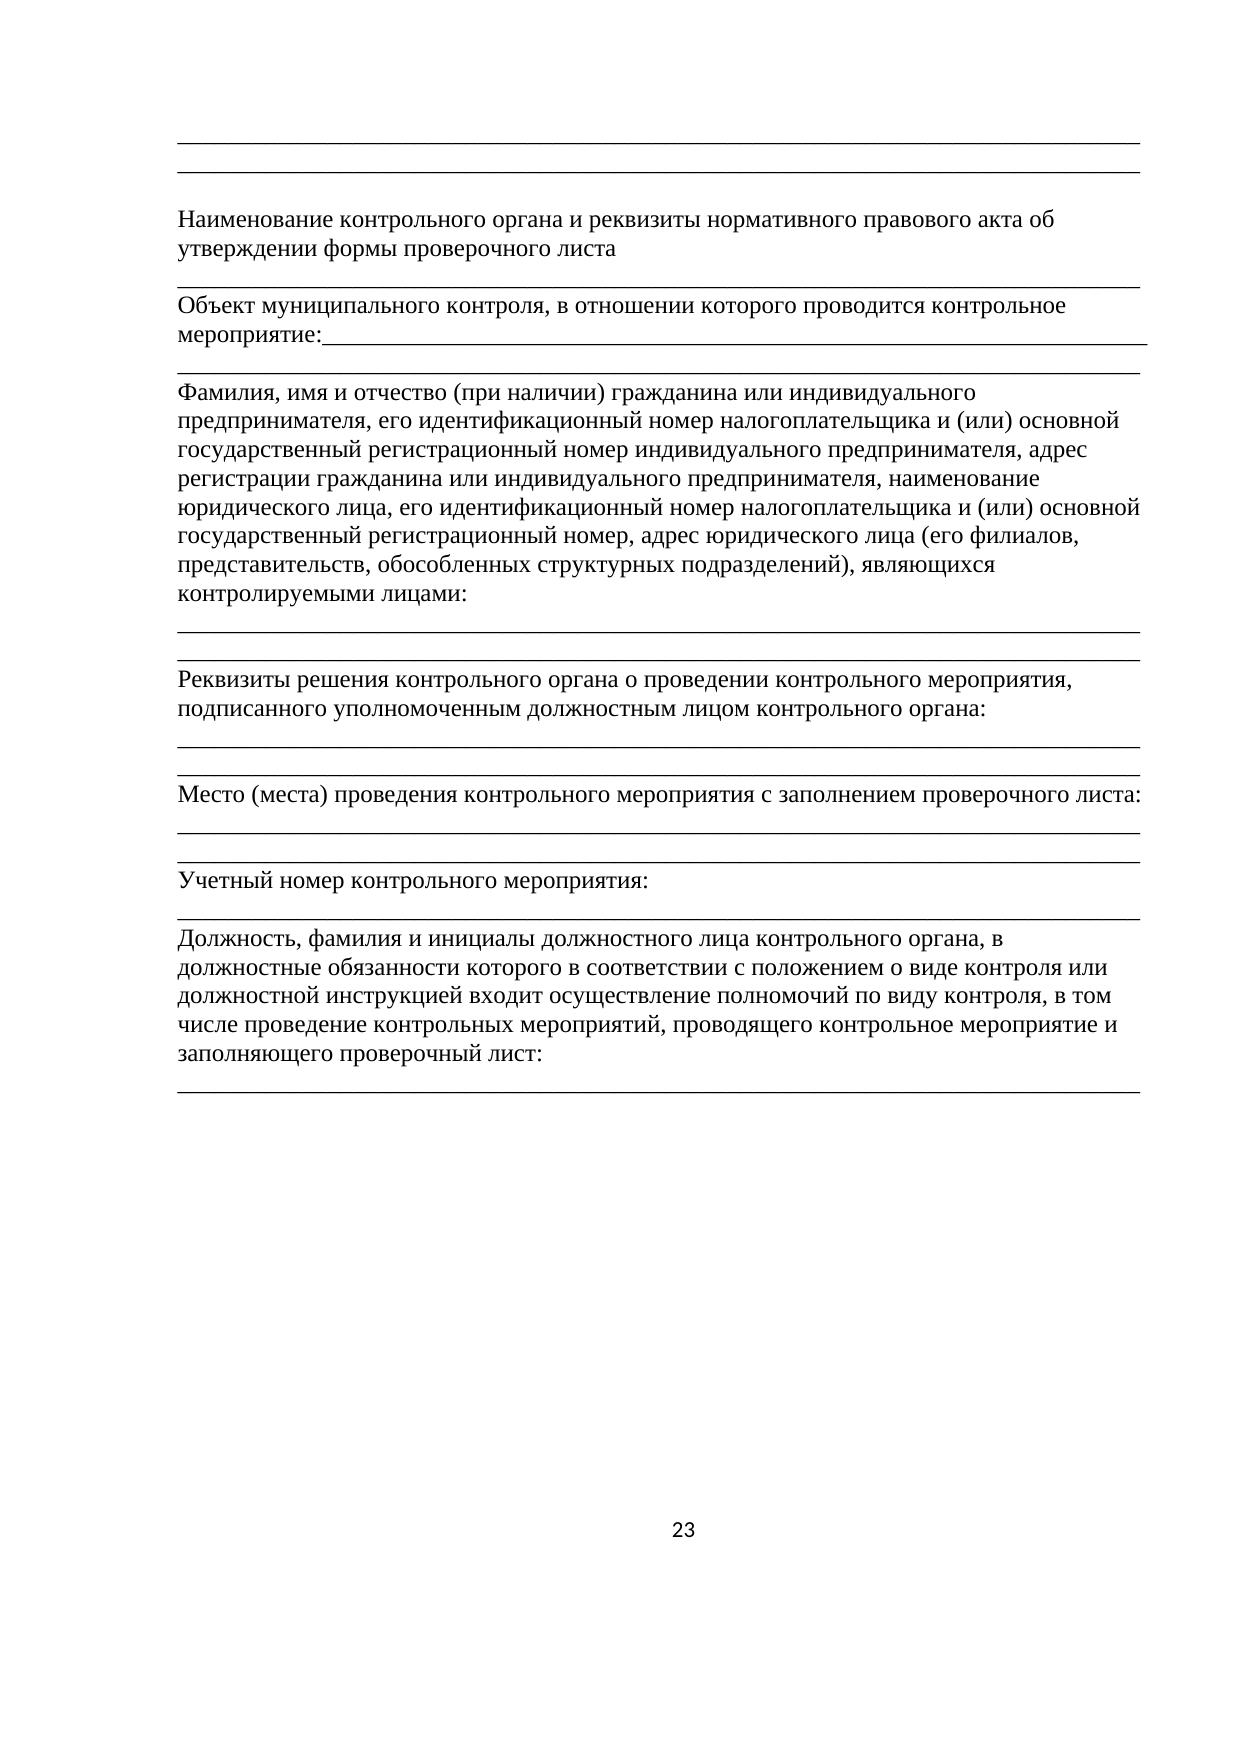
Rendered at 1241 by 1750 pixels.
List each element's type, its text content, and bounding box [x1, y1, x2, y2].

text _____________________________________________________________________________ [177, 1067, 1152, 1096]
text Место (места) проведения контрольного мероприятия с заполнением проверочного листа: [177, 779, 1152, 808]
text __________________________________________________________________________________________________________________________________________________________ [177, 808, 1152, 866]
text Наименование контрольного органа и реквизиты нормативного правового акта об утверждении формы проверочного листа _____________________________________________________________________________ [177, 204, 1152, 291]
text Учетный номер контрольного мероприятия: [177, 866, 1152, 894]
text _____________________________________________________________________________ [177, 894, 1152, 923]
text __________________________________________________________________________________________________________________________________________________________ [177, 722, 1152, 779]
text __________________________________________________________________________________________________________________________________________________________ [177, 607, 1152, 664]
text Фамилия, имя и отчество (при наличии) гражданина или индивидуального предпринимателя, его идентификационный номер налогоплательщика и (или) основной государственный регистрационный номер индивидуального предпринимателя, адрес регистрации гражданина или индивидуального предпринимателя, наименование юридического лица, его идентификационный номер налогоплательщика и (или) основной государственный регистрационный номер, адрес юридического лица (его филиалов, представительств, обособленных структурных подразделений), являющихся контролируемыми лицами: [177, 377, 1152, 607]
text Объект муниципального контроля, в отношении которого проводится контрольное мероприятие:_______________________________________________________________________________________________________________________________________________ [177, 291, 1152, 377]
text Реквизиты решения контрольного органа о проведении контрольного мероприятия, подписанного уполномоченным должностным лицом контрольного органа: [177, 664, 1152, 722]
text __________________________________________________________________________________________________________________________________________________________ [177, 118, 1152, 176]
text Должность, фамилия и инициалы должностного лица контрольного органа, в должностные обязанности которого в соответствии с положением о виде контроля или должностной инструкцией входит осуществление полномочий по виду контроля, в том числе проведение контрольных мероприятий, проводящего контрольное мероприятие и заполняющего проверочный лист: [177, 923, 1152, 1067]
